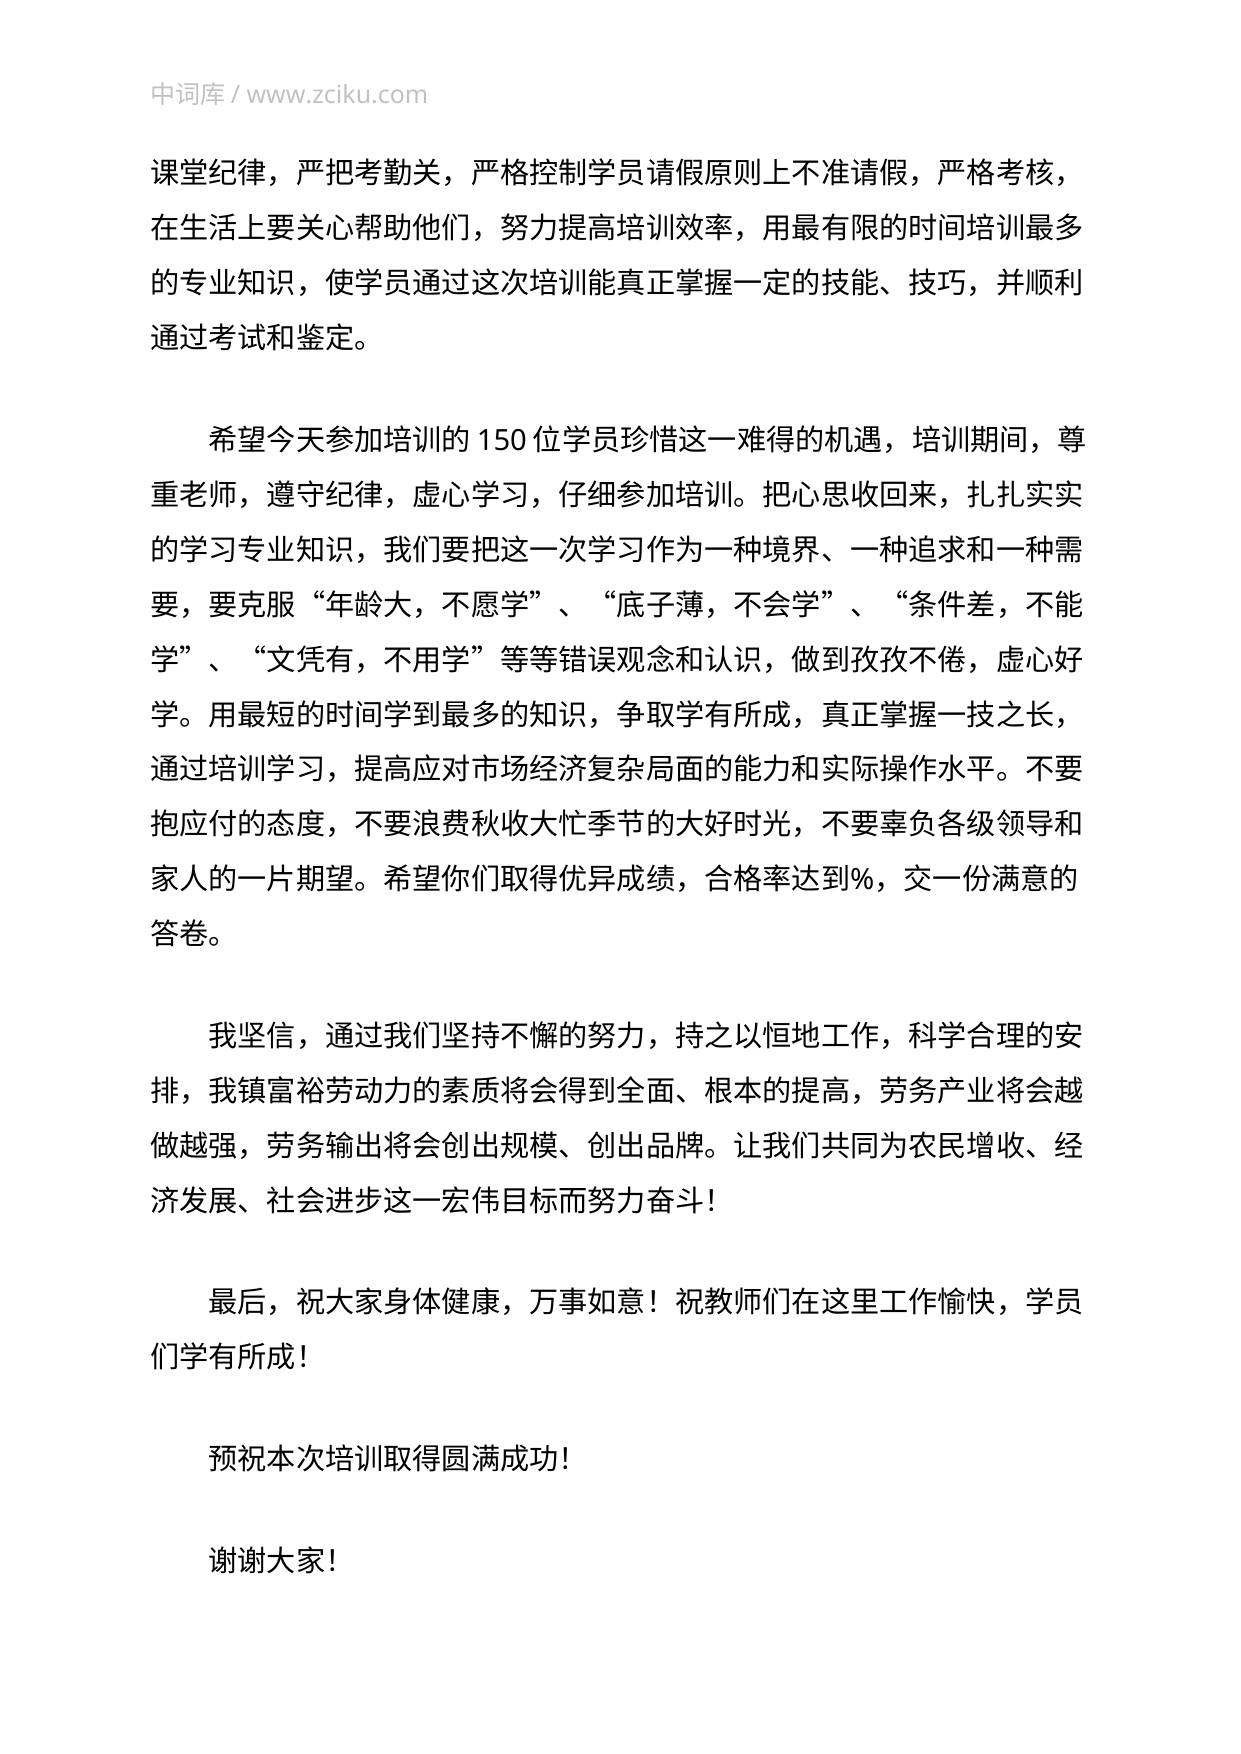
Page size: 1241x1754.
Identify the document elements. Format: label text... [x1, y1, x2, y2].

text 谢谢大家！ [150, 1537, 1090, 1580]
text 希望今天参加培训的150位学员珍惜这一难得的机遇，培训期间，尊重老师，遵守纪律，虚心学习，仔细参加培训。把心思收回来，扎扎实实的学习专业知识，我们要把这一次学习作为一种境界、一种追求和一种需要，要克服“年龄大，不愿学”、“底子薄，不会学”、“条件差，不能学”、“文凭有，不用学”等等错误观念和认识，做到孜孜不倦，虚心好学。用最短的时间学到最多的知识，争取学有所成，真正掌握一技之长，通过培训学习，提高应对市场经济复杂局面的能力和实际操作水平。不要抱应付的态度，不要浪费秋收大忙季节的大好时光，不要辜负各级领导和家人的一片期望。希望你们取得优异成绩，合格率达到%，交一份满意的答卷。 [150, 416, 1090, 953]
text 我坚信，通过我们坚持不懈的努力，持之以恒地工作，科学合理的安排，我镇富裕劳动力的素质将会得到全面、根本的提高，劳务产业将会越做越强，劳务输出将会创出规模、创出品牌。让我们共同为农民增收、经济发展、社会进步这一宏伟目标而努力奋斗！ [150, 1012, 1090, 1219]
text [150, 150, 1090, 357]
text 最后，祝大家身体健康，万事如意！祝教师们在这里工作愉快，学员们学有所成！ [150, 1279, 1090, 1376]
text 预祝本次培训取得圆满成功！ [150, 1436, 1090, 1478]
